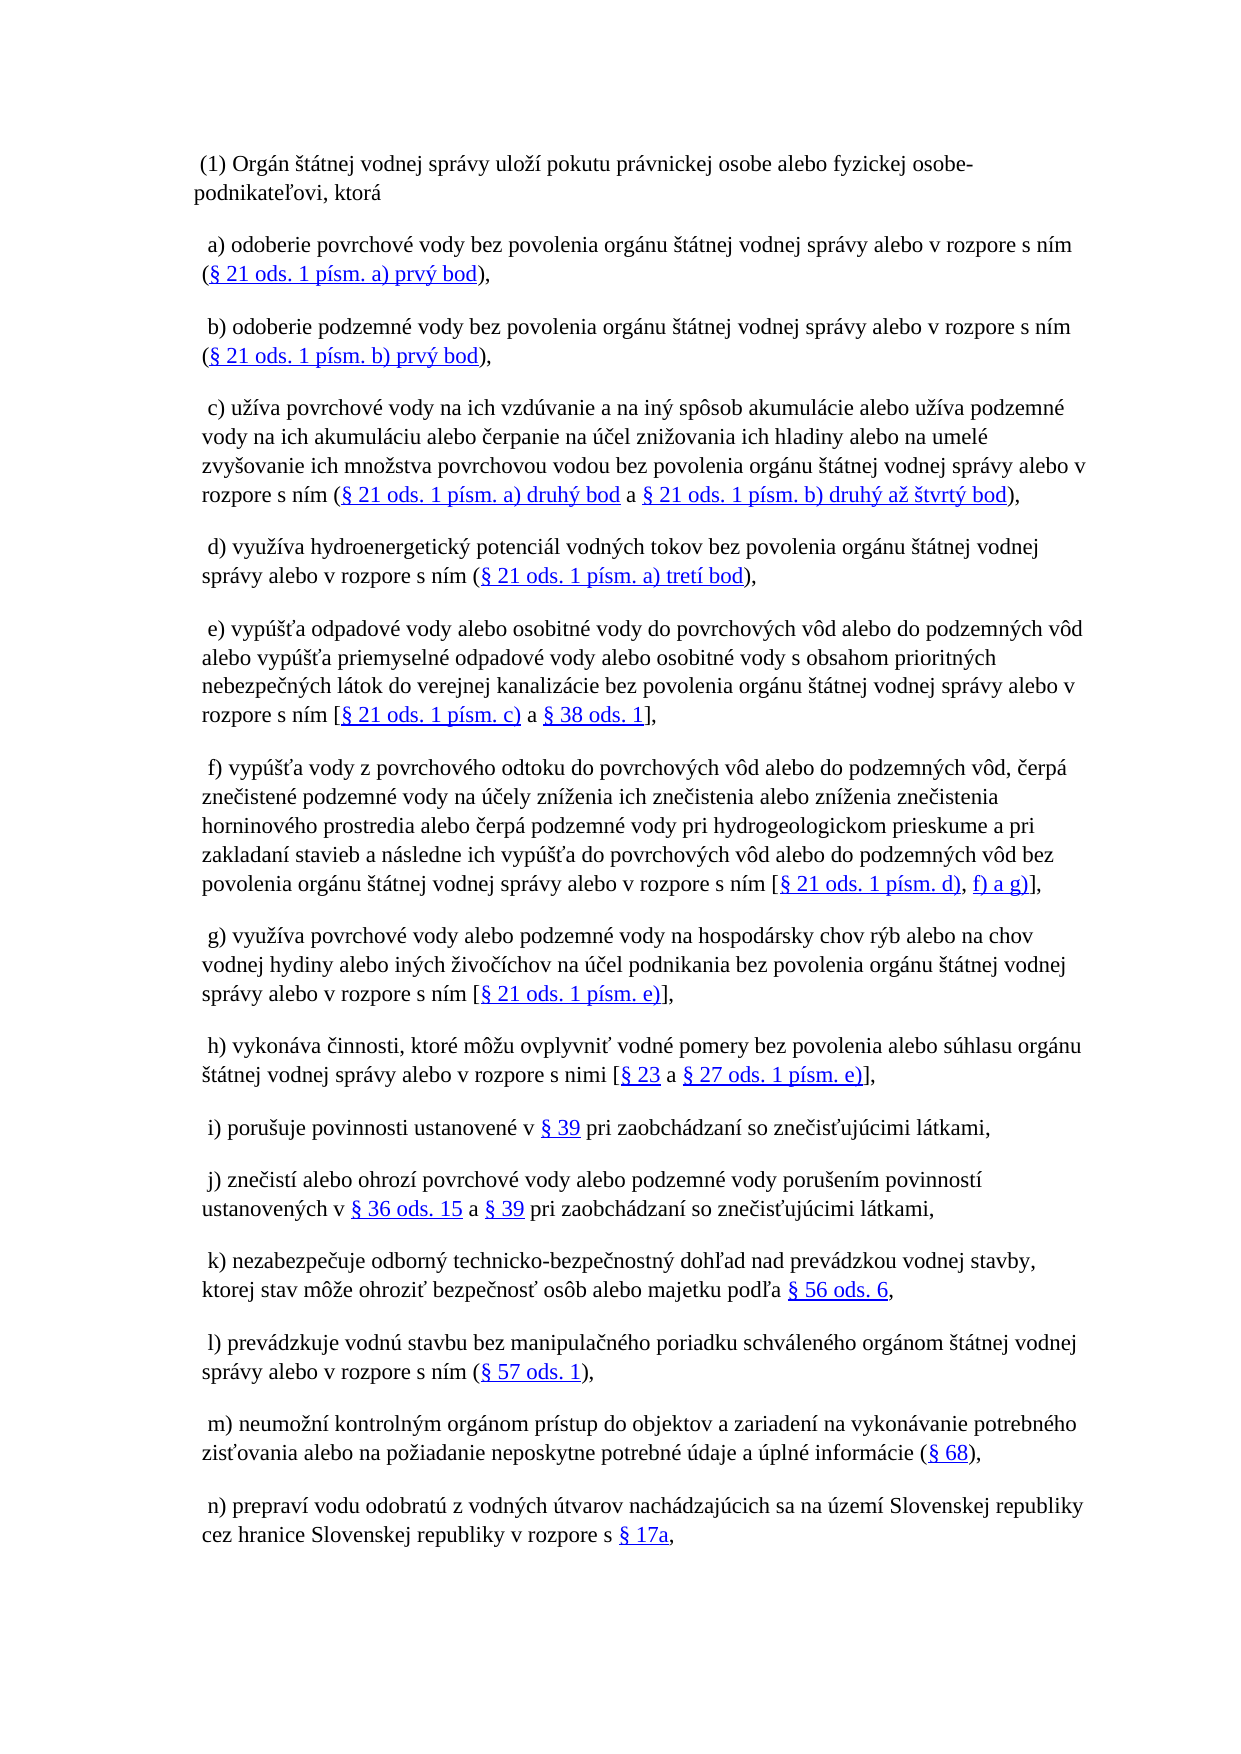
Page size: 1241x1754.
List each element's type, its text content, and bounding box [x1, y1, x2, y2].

text k) nezabezpečuje odborný technicko-bezpečnostný dohľad nad prevádzkou vodnej stavby, ktorej stav môže ohroziť bezpečnosť osôb alebo majetku podľa § 56 ods. 6, [202, 1248, 1090, 1303]
text n) prepraví vodu odobratú z vodných útvarov nachádzajúcich sa na území Slovenskej republiky cez hranice Slovenskej republiky v rozpore s § 17a, [202, 1492, 1090, 1547]
text i) porušuje povinnosti ustanovené v § 39 pri zaobchádzaní so znečisťujúcimi látkami, [202, 1114, 1090, 1140]
text b) odoberie podzemné vody bez povolenia orgánu štátnej vodnej správy alebo v rozpore s ním (§ 21 ods. 1 písm. b) prvý bod), [202, 313, 1090, 368]
text d) využíva hydroenergetický potenciál vodných tokov bez povolenia orgánu štátnej vodnej správy alebo v rozpore s ním (§ 21 ods. 1 písm. a) tretí bod), [202, 533, 1090, 589]
text l) prevádzkuje vodnú stavbu bez manipulačného poriadku schváleného orgánom štátnej vodnej správy alebo v rozpore s ním (§ 57 ods. 1), [202, 1329, 1090, 1384]
text f) vypúšťa vody z povrchového odtoku do povrchových vôd alebo do podzemných vôd, čerpá znečistené podzemné vody na účely zníženia ich znečistenia alebo zníženia znečistenia horninového prostredia alebo čerpá podzemné vody pri hydrogeologickom prieskume a pri zakladaní stavieb a následne ich vypúšťa do povrchových vôd alebo do podzemných vôd bez povolenia orgánu štátnej vodnej správy alebo v rozpore s ním [§ 21 ods. 1 písm. d), f) a g)], [202, 754, 1090, 896]
text (1) Orgán štátnej vodnej správy uloží pokutu právnickej osobe alebo fyzickej osobe-podnikateľovi, ktorá [194, 150, 1090, 205]
text c) užíva povrchové vody na ich vzdúvanie a na iný spôsob akumulácie alebo užíva podzemné vody na ich akumuláciu alebo čerpanie na účel znižovania ich hladiny alebo na umelé zvyšovanie ich množstva povrchovou vodou bez povolenia orgánu štátnej vodnej správy alebo v rozpore s ním (§ 21 ods. 1 písm. a) druhý bod a § 21 ods. 1 písm. b) druhý až štvrtý bod), [202, 394, 1090, 507]
text a) odoberie povrchové vody bez povolenia orgánu štátnej vodnej správy alebo v rozpore s ním (§ 21 ods. 1 písm. a) prvý bod), [202, 231, 1090, 287]
text h) vykonáva činnosti, ktoré môžu ovplyvniť vodné pomery bez povolenia alebo súhlasu orgánu štátnej vodnej správy alebo v rozpore s nimi [§ 23 a § 27 ods. 1 písm. e)], [202, 1032, 1090, 1088]
text m) neumožní kontrolným orgánom prístup do objektov a zariadení na vykonávanie potrebného zisťovania alebo na požiadanie neposkytne potrebné údaje a úplné informácie (§ 68), [202, 1410, 1090, 1466]
text g) využíva povrchové vody alebo podzemné vody na hospodársky chov rýb alebo na chov vodnej hydiny alebo iných živočíchov na účel podnikania bez povolenia orgánu štátnej vodnej správy alebo v rozpore s ním [§ 21 ods. 1 písm. e)], [202, 922, 1090, 1006]
text e) vypúšťa odpadové vody alebo osobitné vody do povrchových vôd alebo do podzemných vôd alebo vypúšťa priemyselné odpadové vody alebo osobitné vody s obsahom prioritných nebezpečných látok do verejnej kanalizácie bez povolenia orgánu štátnej vodnej správy alebo v rozpore s ním [§ 21 ods. 1 písm. c) a § 38 ods. 1], [202, 615, 1090, 728]
text j) znečistí alebo ohrozí povrchové vody alebo podzemné vody porušením povinností ustanovených v § 36 ods. 15 a § 39 pri zaobchádzaní so znečisťujúcimi látkami, [202, 1166, 1090, 1222]
